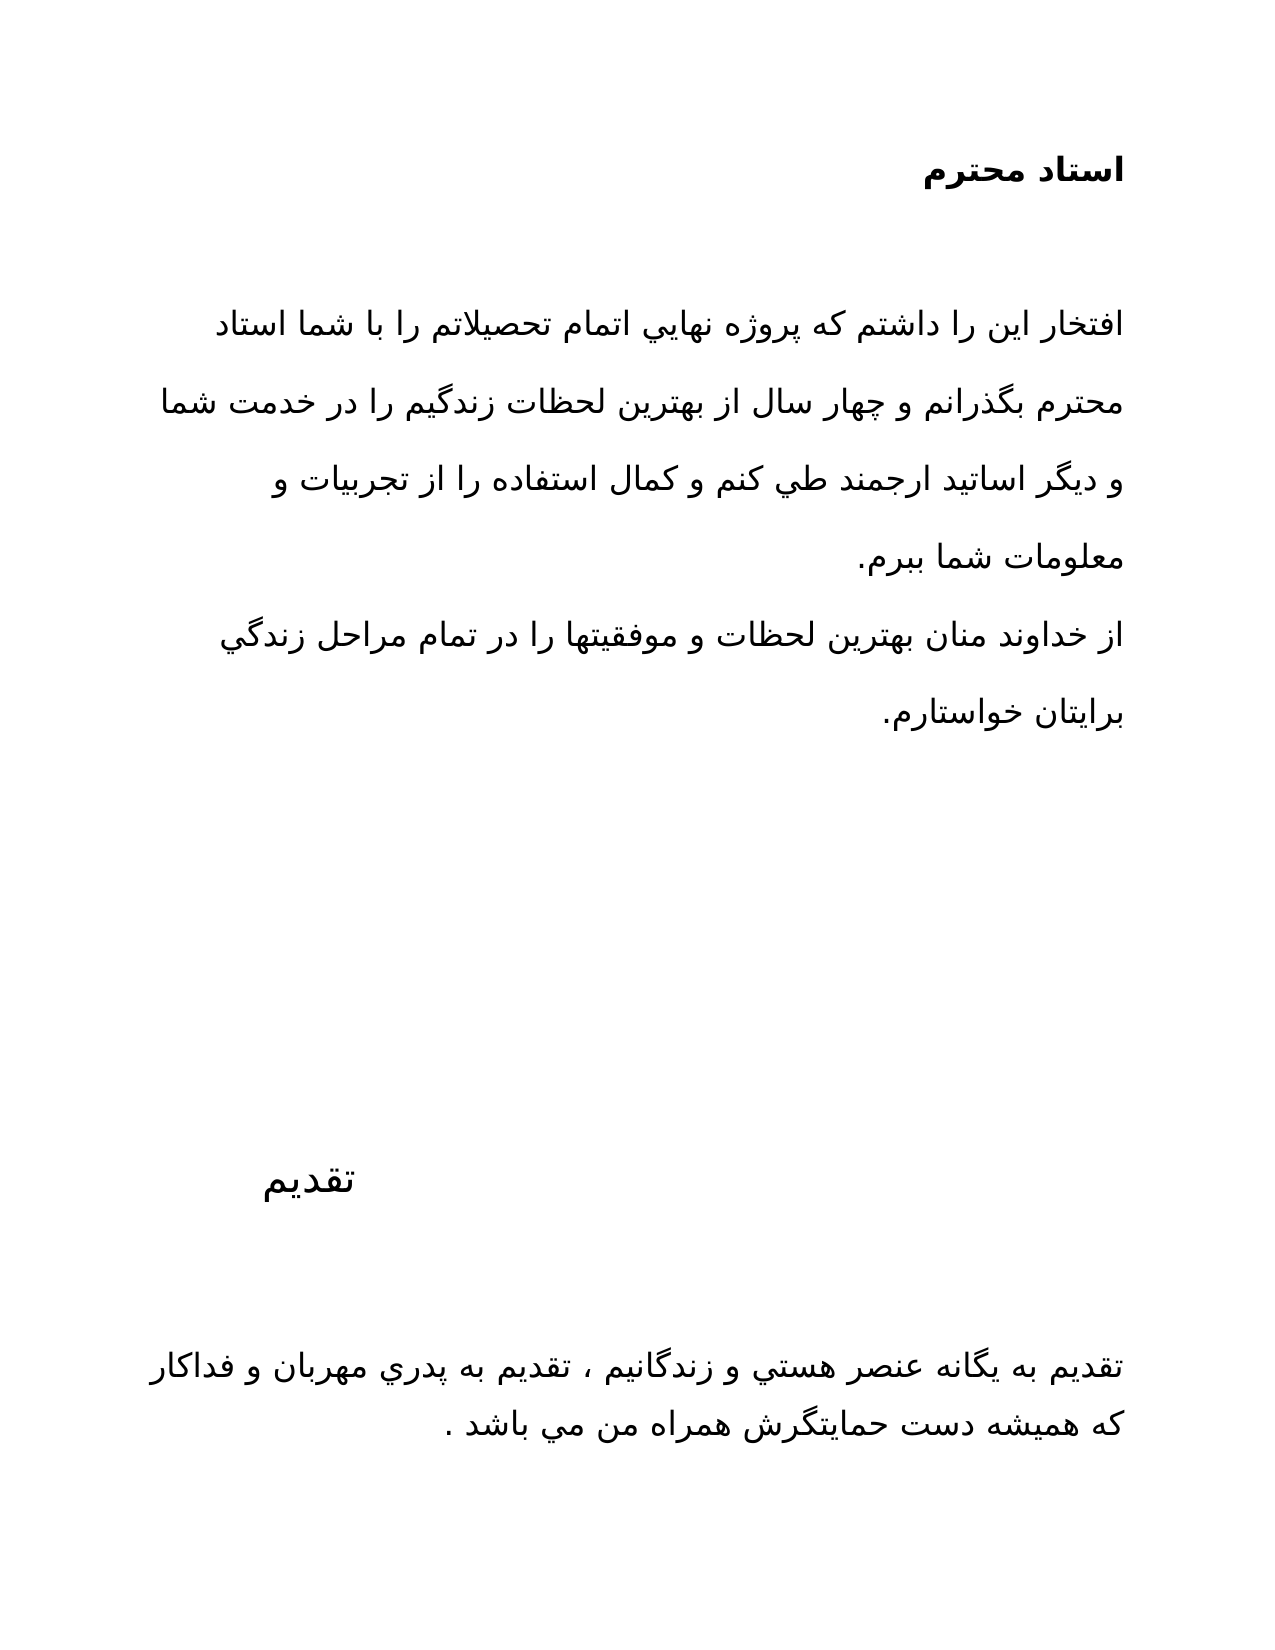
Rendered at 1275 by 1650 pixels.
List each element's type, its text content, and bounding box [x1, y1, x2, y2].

text افتخار اين را داشتم كه پروژه نهايي اتمام تحصيلاتم را با شما استاد محترم بگذرانم و چهار سال از بهترين لحظات زندگيم را در خدمت شما و ديگر اساتيد ارجمند طي كنم و كمال استفاده را از تجربيات و معلومات شما ببرم. [150, 304, 1125, 576]
text استاد محترم [150, 150, 1125, 189]
text تقديم به يگانه عنصر هستي و زندگانيم ، تقديم به پدري مهربان و فداكار كه هميشه دست حمايتگرش همراه من مي باشد . [150, 1346, 1125, 1443]
text از خداوند منان بهترين لحظات و موفقيتها را در تمام مراحل زندگي برايتان خواستارم. [150, 615, 1125, 732]
